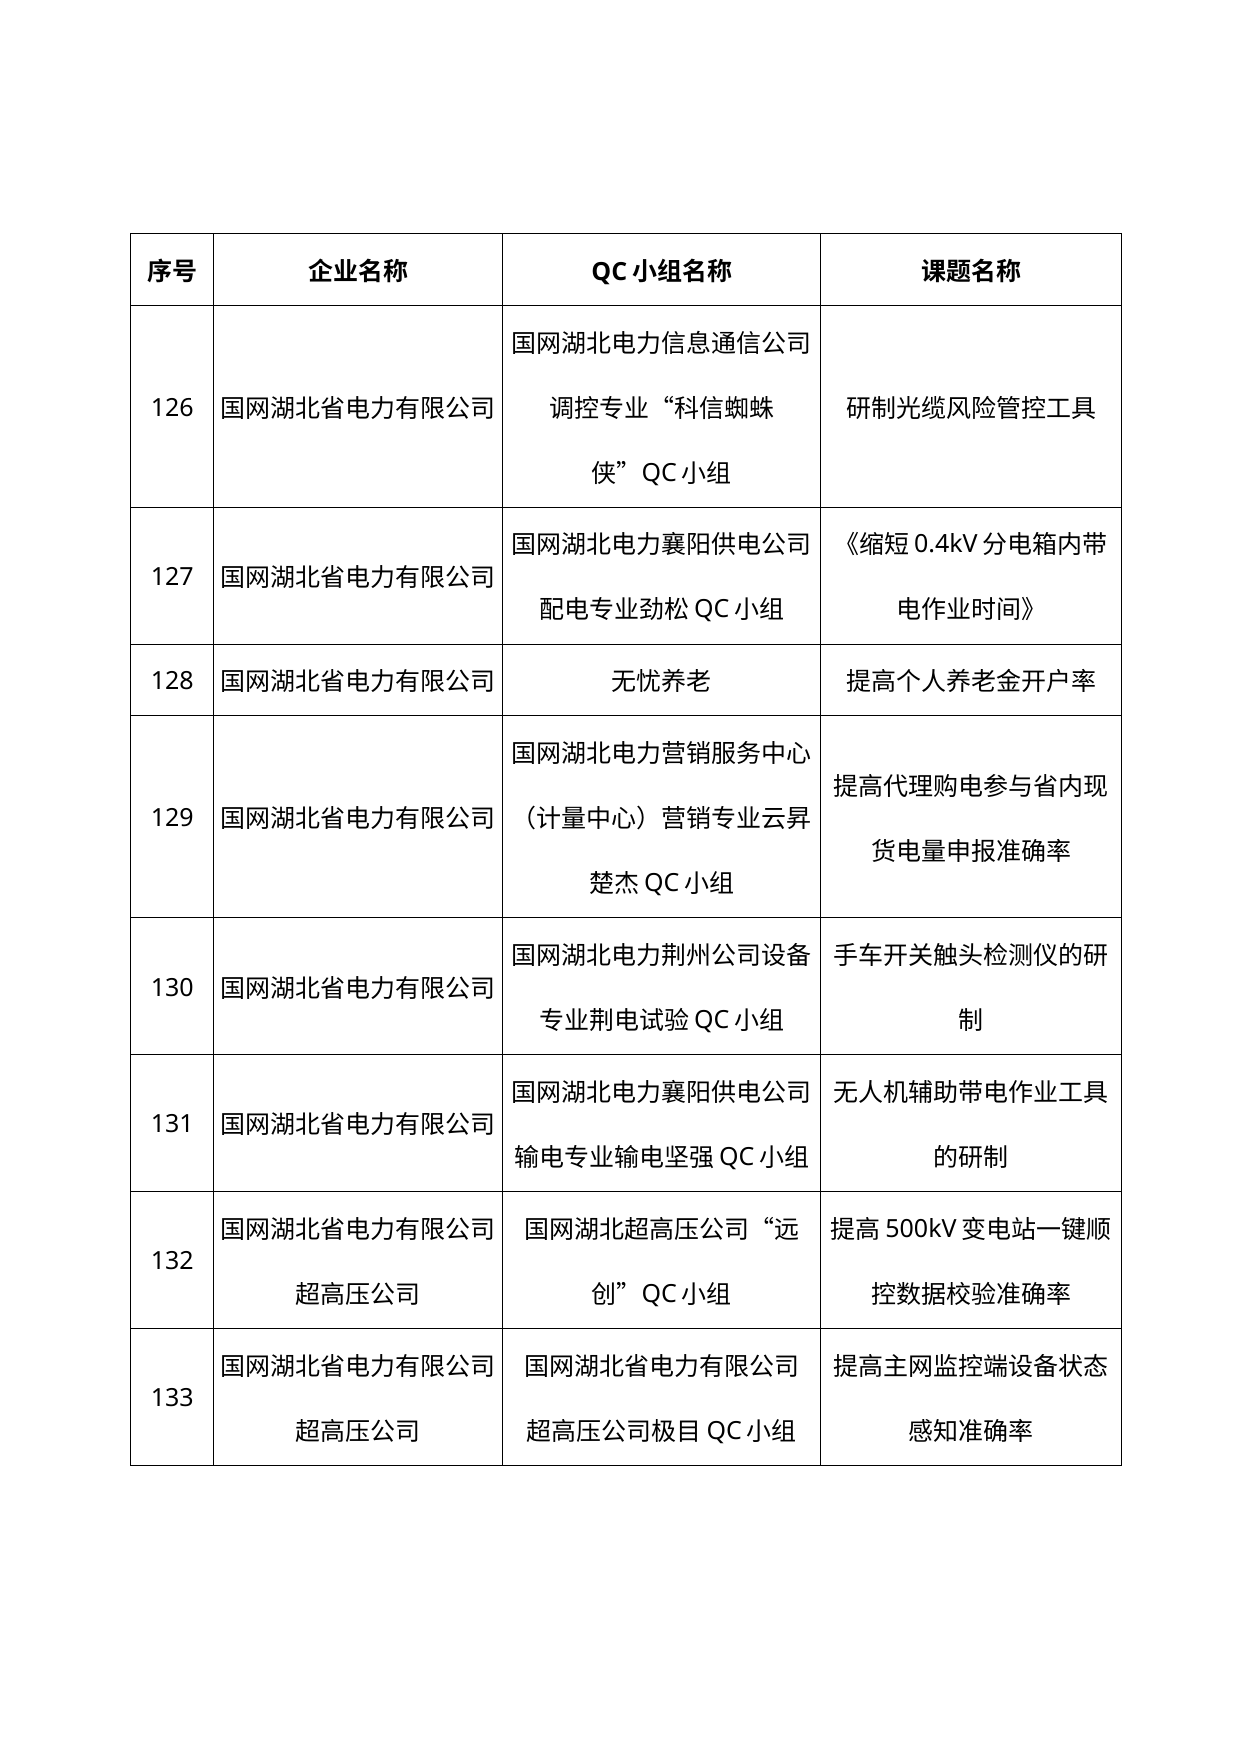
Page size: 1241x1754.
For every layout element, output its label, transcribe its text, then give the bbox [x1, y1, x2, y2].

table_cell 133 [131, 1329, 213, 1465]
table_cell 国网湖北省电力有限公司 超高压公司极目QC小组 [503, 1329, 820, 1465]
table_cell 提高主网监控端设备状态感知准确率 [821, 1329, 1121, 1465]
table_cell 国网湖北省电力有限公司 [214, 918, 502, 1054]
table_header 企业名称 [214, 234, 502, 305]
table_cell 132 [131, 1192, 213, 1328]
table_cell 国网湖北电力襄阳供电公司输电专业输电坚强QC小组 [503, 1055, 820, 1191]
table_cell 130 [131, 918, 213, 1054]
table_cell 129 [131, 716, 213, 917]
table_cell 国网湖北超高压公司“远创”QC小组 [503, 1192, 820, 1328]
table_cell 无人机辅助带电作业工具的研制 [821, 1055, 1121, 1191]
table_cell 国网湖北省电力有限公司 [214, 645, 502, 715]
table_cell 研制光缆风险管控工具 [821, 306, 1121, 507]
table_cell 131 [131, 1055, 213, 1191]
table_cell 国网湖北省电力有限公司 [214, 508, 502, 643]
table_cell 提高个人养老金开户率 [821, 645, 1121, 715]
table_cell 128 [131, 645, 213, 715]
table_cell 126 [131, 306, 213, 507]
table_header QC小组名称 [503, 234, 820, 305]
table_cell 提高500kV变电站一键顺控数据校验准确率 [821, 1192, 1121, 1328]
table_cell 《缩短0.4kV分电箱内带电作业时间》 [821, 508, 1121, 643]
table_cell 国网湖北电力荆州公司设备专业荆电试验QC小组 [503, 918, 820, 1054]
table_cell 提高代理购电参与省内现货电量申报准确率 [821, 716, 1121, 917]
table_cell 国网湖北电力营销服务中心（计量中心）营销专业云昇楚杰QC小组 [503, 716, 820, 917]
table_cell 127 [131, 508, 213, 643]
table_cell 国网湖北省电力有限公司 [214, 716, 502, 917]
table_cell 国网湖北省电力有限公司 [214, 306, 502, 507]
table_cell 国网湖北省电力有限公司 [214, 1055, 502, 1191]
table_cell 国网湖北电力信息通信公司调控专业“科信蜘蛛侠”QC小组 [503, 306, 820, 507]
table_header 课题名称 [821, 234, 1121, 305]
table_cell 手车开关触头检测仪的研制 [821, 918, 1121, 1054]
table_cell 无忧养老 [503, 645, 820, 715]
table_cell 国网湖北电力襄阳供电公司配电专业劲松QC小组 [503, 508, 820, 643]
table_cell 国网湖北省电力有限公司超高压公司 [214, 1192, 502, 1328]
table_cell 国网湖北省电力有限公司超高压公司 [214, 1329, 502, 1465]
table_header 序号 [131, 234, 213, 305]
